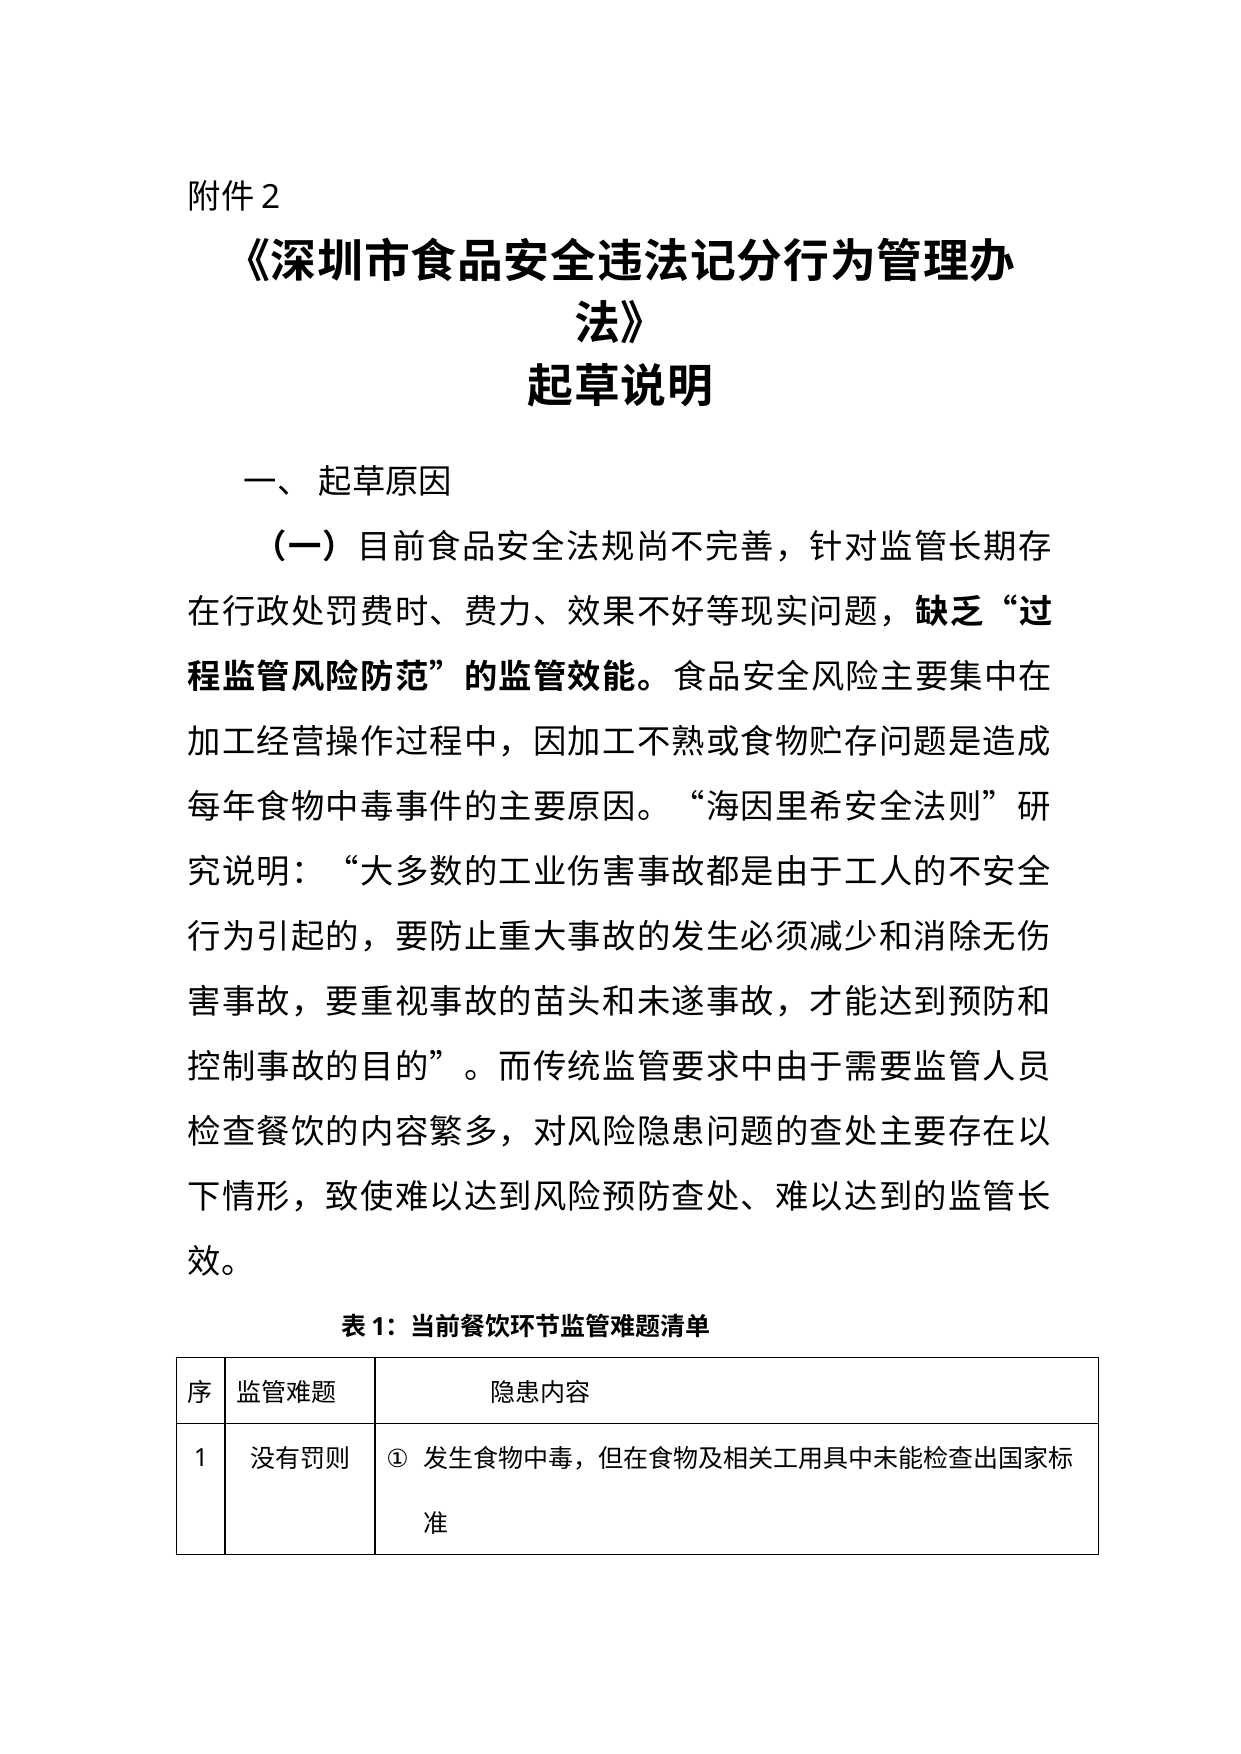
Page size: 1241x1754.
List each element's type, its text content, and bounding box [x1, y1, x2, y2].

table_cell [376, 1424, 1098, 1554]
text 附件2 [187, 162, 1053, 227]
text （一）目前食品安全法规尚不完善，针对监管长期存在行政处罚费时、费力、效果不好等现实问题，缺乏“过程监管风险防范”的监管效能。食品安全风险主要集中在加工经营操作过程中，因加工不熟或食物贮存问题是造成每年食物中毒事件的主要原因。“海因里希安全法则”研究说明：“大多数的工业伤害事故都是由于工人的不安全行为引起的，要防止重大事故的发生必须减少和消除无伤害事故，要重视事故的苗头和未遂事故，才能达到预防和控制事故的目的”。而传统监管要求中由于需要监管人员检查餐饮的内容繁多，对风险隐患问题的查处主要存在以下情形，致使难以达到风险预防查处、难以达到的监管长效。 [187, 512, 1053, 1292]
table_cell 没有罚则 [226, 1424, 374, 1554]
table_header 序 [177, 1358, 224, 1423]
table_header 隐患内容 [376, 1358, 1098, 1423]
text 起草说明 [187, 352, 1053, 414]
list 起草原因 [244, 447, 1053, 512]
table_cell 1 [177, 1424, 224, 1554]
text 表1：当前餐饮环节监管难题清单 [187, 1292, 1053, 1357]
table_header 监管难题 [226, 1358, 374, 1423]
text 《深圳市食品安全违法记分行为管理办法》 [187, 227, 1053, 352]
